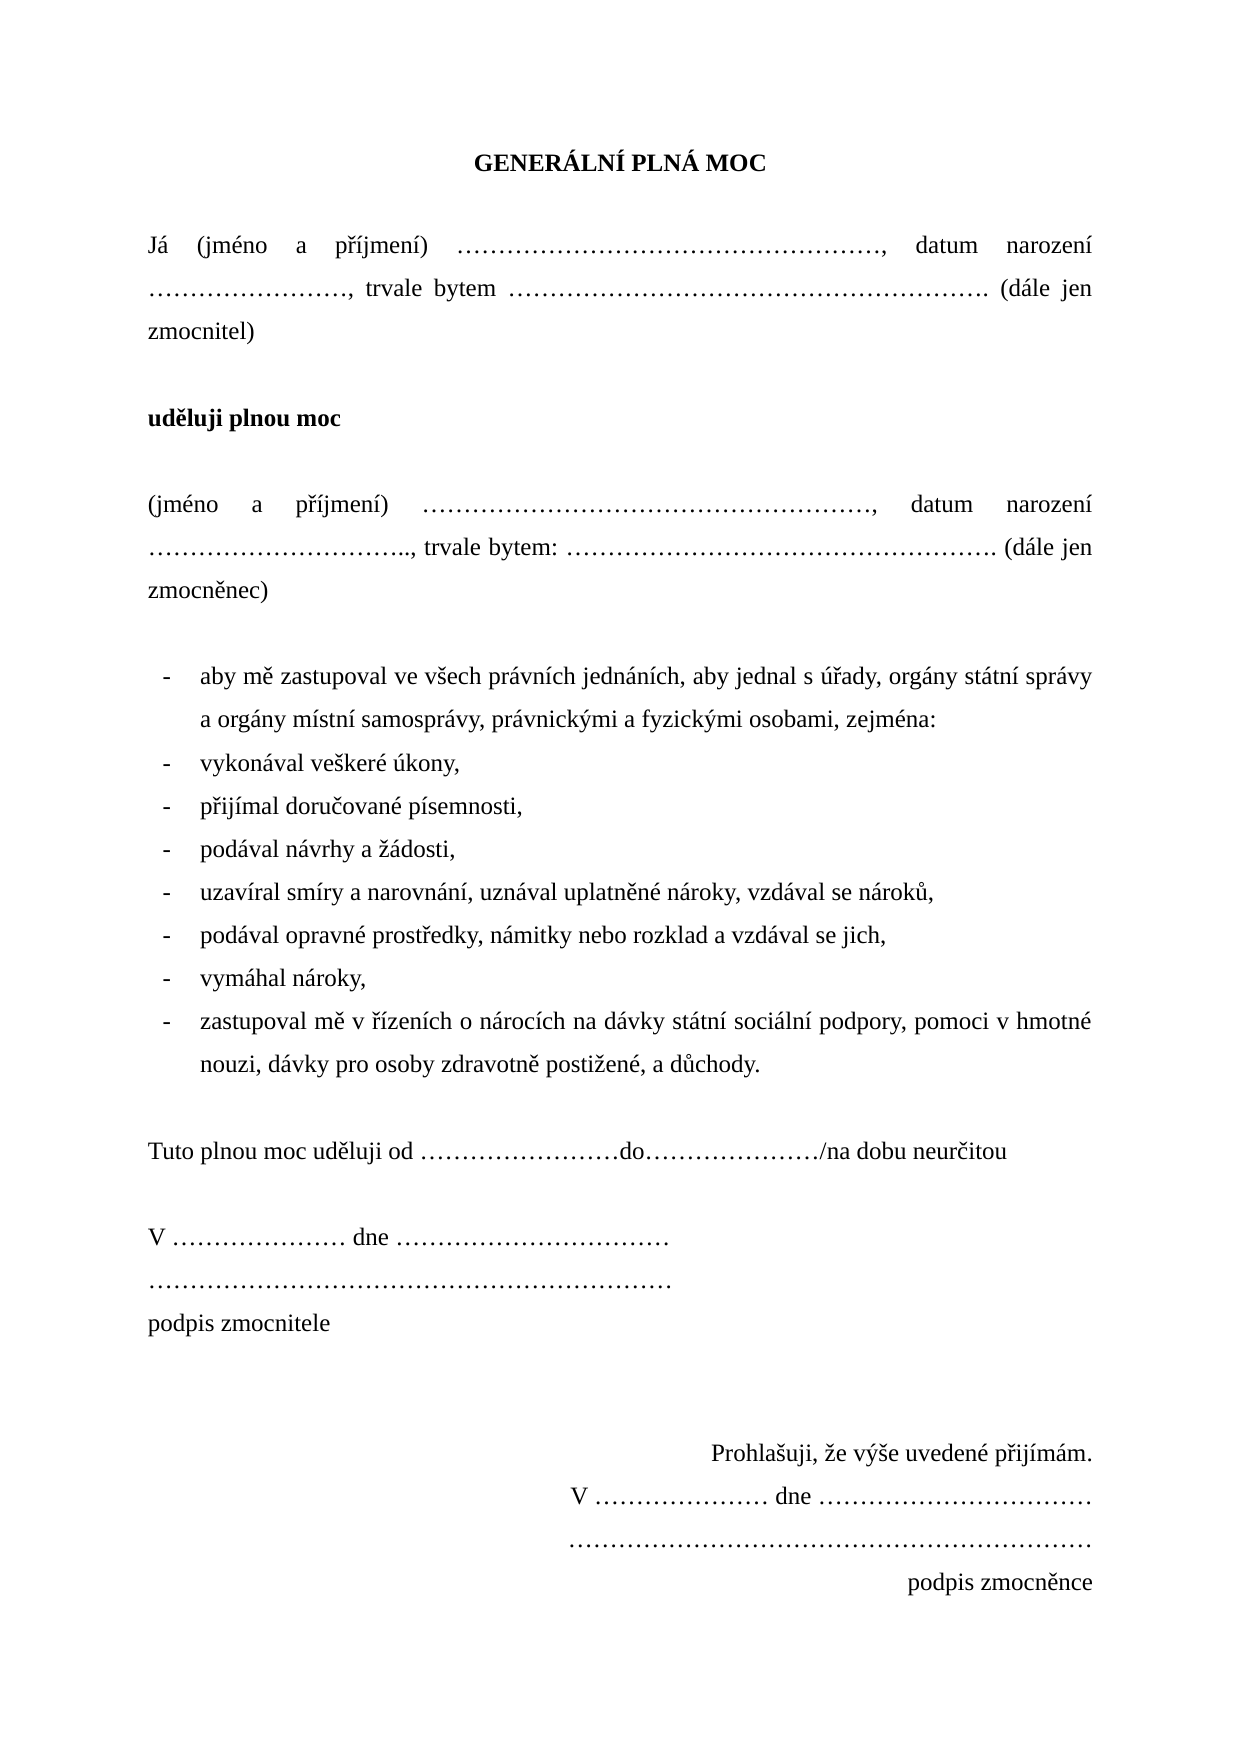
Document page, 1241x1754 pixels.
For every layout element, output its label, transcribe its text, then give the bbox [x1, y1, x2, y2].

text ……………………………………………………… [148, 1265, 1093, 1294]
text Prohlašuji, že výše uvedené přijímám. [148, 1438, 1093, 1466]
list aby mě zastupoval ve všech právních jednáních, aby jednal s úřady, orgány státní správy a orgány místní samosprávy, právnickými a fyzickými osobami, zejména: [162, 661, 1093, 733]
text (jméno a příjmení) ………………………………………………, datum narození ………………………….., trvale bytem: ……………………………………………. (dále jen zmocněnec) [148, 489, 1093, 604]
text Tuto plnou moc uděluji od ……………………do…………………/na dobu neurčitou [148, 1136, 1093, 1164]
text V ………………… dne …………………………… [148, 1481, 1093, 1509]
list zastupoval mě v řízeních o nárocích na dávky státní sociální podpory, pomoci v hmotné nouzi, dávky pro osoby zdravotně postižené, a důchody. [162, 1006, 1093, 1078]
list přijímal doručované písemnosti, [162, 791, 1093, 819]
list podával opravné prostředky, námitky nebo rozklad a vzdával se jich, [162, 920, 1093, 949]
list vymáhal nároky, [162, 963, 1093, 992]
list uzavíral smíry a narovnání, uznával uplatněné nároky, vzdával se nároků, [162, 877, 1093, 906]
list vykonával veškeré úkony, [162, 748, 1093, 776]
text podpis zmocnitele [148, 1308, 1093, 1337]
list podával návrhy a žádosti, [162, 834, 1093, 863]
text GENERÁLNÍ PLNÁ MOC [148, 148, 1093, 176]
text ……………………………………………………… [148, 1524, 1093, 1553]
text Já (jméno a příjmení) ……………………………………………, datum narození ……………………, trvale bytem …………………………………………………. (dále jen zmocnitel) [148, 230, 1093, 345]
text uděluji plnou moc [148, 403, 1093, 431]
text V ………………… dne …………………………… [148, 1222, 1093, 1251]
text podpis zmocněnce [148, 1567, 1093, 1596]
